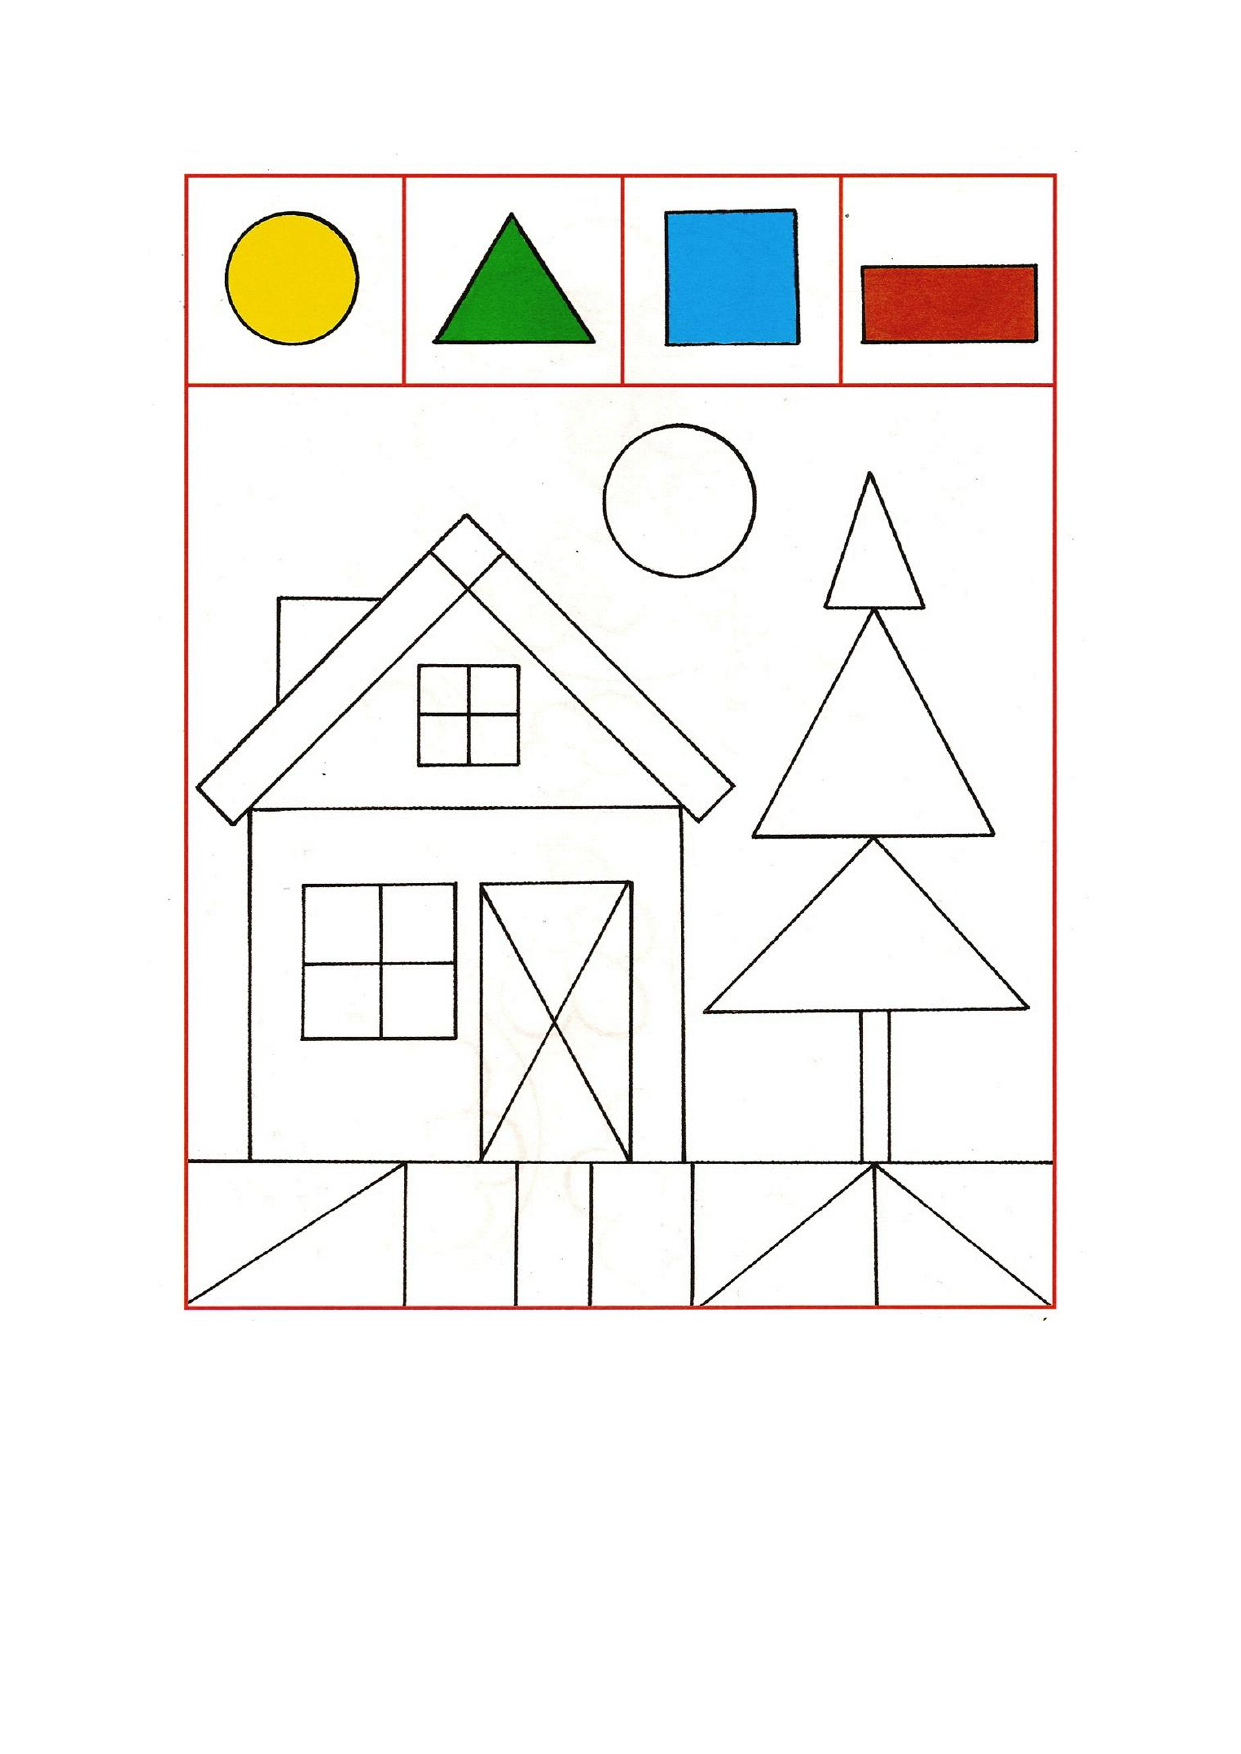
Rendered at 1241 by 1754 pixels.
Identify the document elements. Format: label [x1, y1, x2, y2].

picture [147, 147, 1089, 1321]
